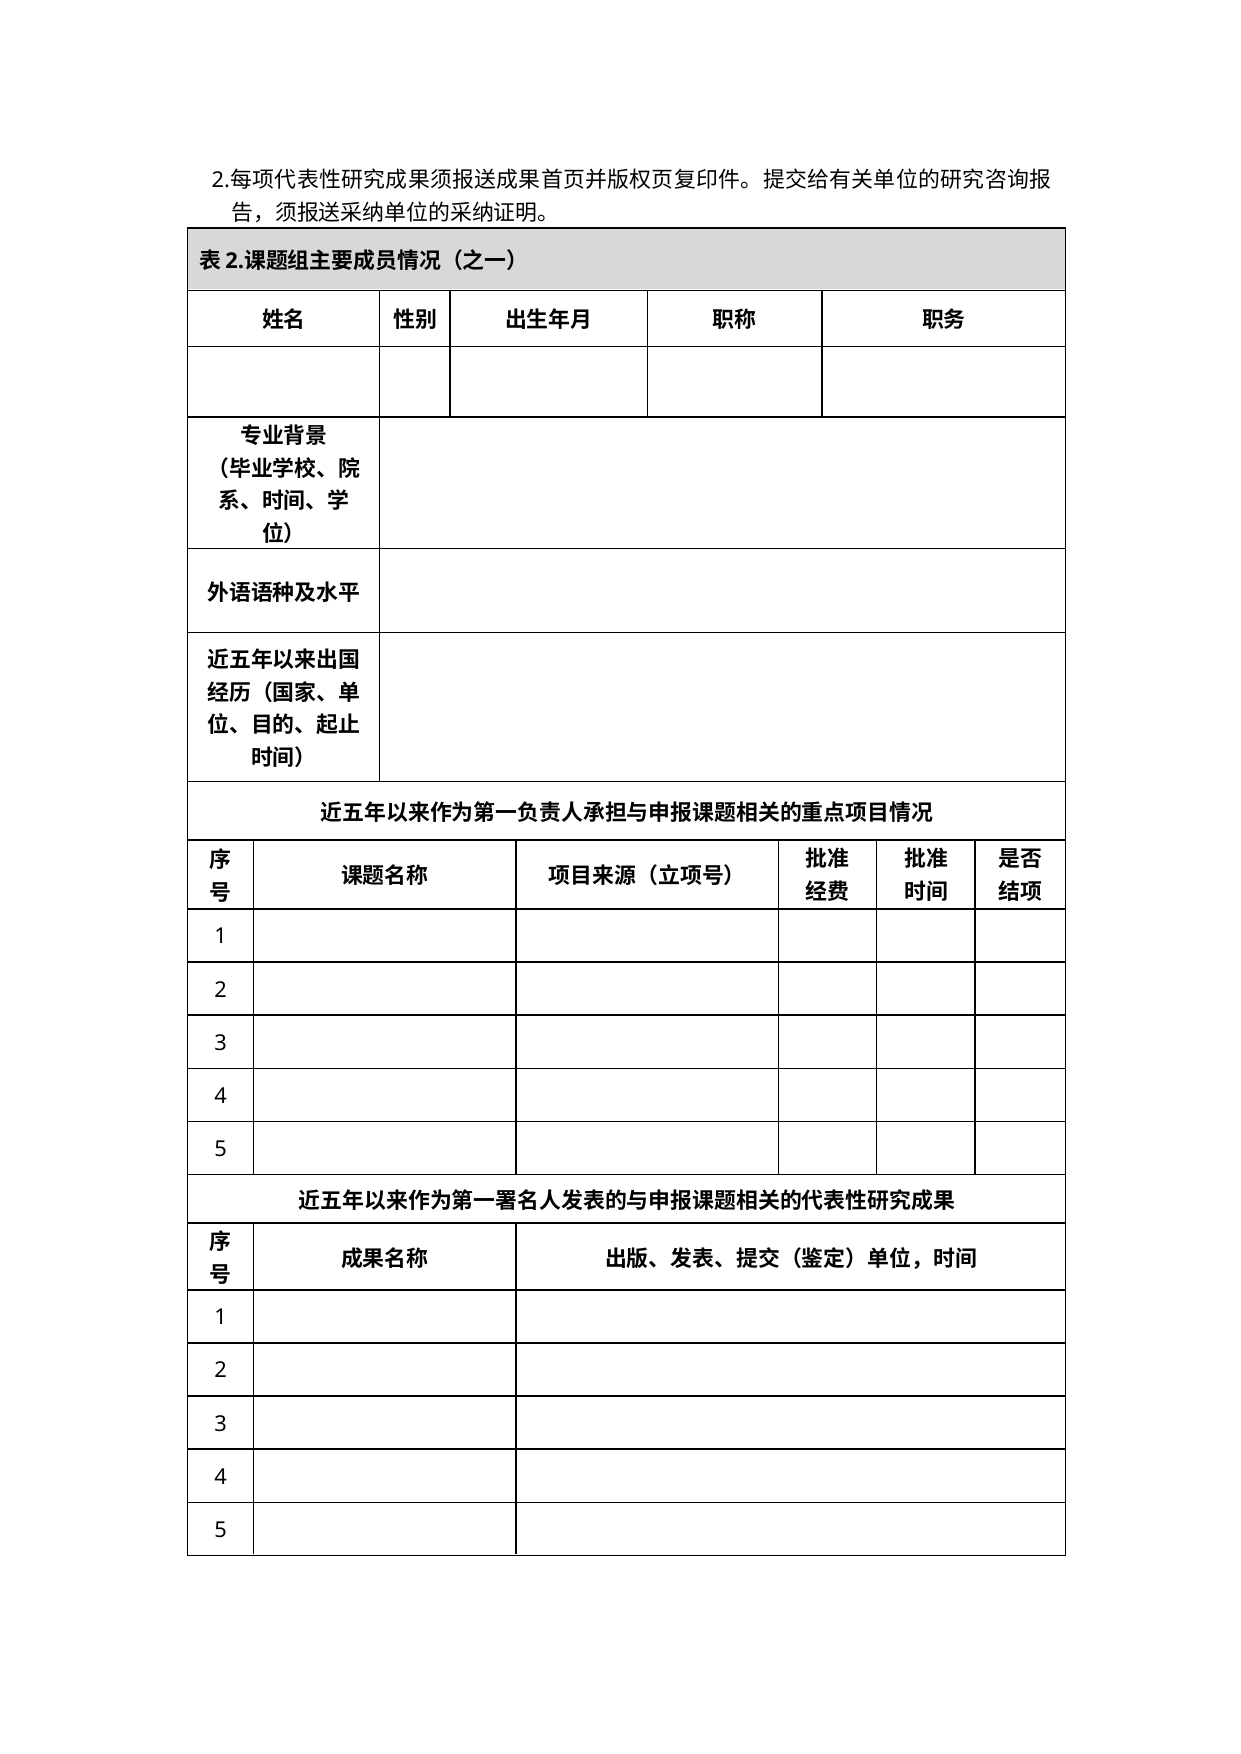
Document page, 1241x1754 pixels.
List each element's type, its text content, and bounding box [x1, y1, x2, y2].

table_cell [254, 1397, 515, 1448]
table_cell 批准 经费 [779, 841, 876, 908]
table_cell 职称 [648, 291, 821, 346]
table_cell 是否 结项 [976, 841, 1065, 908]
table_cell 近五年以来作为第一署名人发表的与申报课题相关的代表性研究成果 [188, 1175, 1065, 1222]
table_cell [648, 347, 821, 416]
table_cell [254, 1503, 515, 1554]
table_cell [976, 1069, 1065, 1121]
text 2.每项代表性研究成果须报送成果首页并版权页复印件。提交给有关单位的研究咨询报告，须报送采纳单位的采纳证明。 [187, 162, 1053, 227]
table_cell [517, 1503, 1065, 1554]
table_cell [517, 1122, 778, 1174]
table_cell 出版、发表、提交（鉴定）单位，时间 [517, 1224, 1065, 1289]
table_cell [254, 1016, 515, 1067]
table_cell [254, 963, 515, 1014]
table_cell [823, 347, 1065, 416]
table_cell 1 [188, 1291, 253, 1342]
table_cell 课题名称 [254, 841, 515, 908]
table_cell [976, 963, 1065, 1014]
table_header 表2.课题组主要成员情况（之一） [188, 229, 1065, 289]
table_cell [517, 910, 778, 961]
table_cell [976, 1122, 1065, 1174]
table_cell [976, 910, 1065, 961]
table_cell [517, 963, 778, 1014]
table_cell [779, 963, 876, 1014]
table_cell [254, 910, 515, 961]
table_cell [380, 549, 1065, 631]
table_cell [254, 1344, 515, 1395]
table_cell [188, 347, 379, 416]
table_cell 4 [188, 1450, 253, 1501]
table_cell [877, 963, 974, 1014]
table_cell [779, 910, 876, 961]
table_cell [976, 1016, 1065, 1067]
table_cell 批准 时间 [877, 841, 974, 908]
table_cell [380, 418, 1065, 548]
table_cell 职务 [823, 291, 1065, 346]
table_cell 5 [188, 1503, 253, 1554]
table_cell 序号 [188, 841, 253, 908]
table_cell [779, 1069, 876, 1121]
table_cell 性别 [380, 291, 449, 346]
table_cell 1 [188, 910, 253, 961]
table_cell 出生年月 [451, 291, 647, 346]
table_cell [877, 1016, 974, 1067]
table_cell [254, 1122, 515, 1174]
table_cell [877, 1122, 974, 1174]
table_cell 近五年以来出国经历（国家、单位、目的、起止时间） [188, 633, 379, 781]
table_cell [517, 1291, 1065, 1342]
table_cell [451, 347, 647, 416]
table_cell 5 [188, 1122, 253, 1174]
table_cell [779, 1122, 876, 1174]
table_cell 3 [188, 1397, 253, 1448]
table_cell [517, 1397, 1065, 1448]
table_cell [877, 910, 974, 961]
table_cell 2 [188, 963, 253, 1014]
table_cell [254, 1450, 515, 1501]
table_cell [380, 633, 1065, 781]
table_cell [517, 1344, 1065, 1395]
table_cell 4 [188, 1069, 253, 1121]
table_cell 项目来源（立项号） [517, 841, 778, 908]
table_cell 外语语种及水平 [188, 549, 379, 631]
table_cell 姓名 [188, 291, 379, 346]
table_cell 成果名称 [254, 1224, 515, 1289]
table_cell [517, 1069, 778, 1121]
table_cell 专业背景 （毕业学校、院系、时间、学位） [188, 418, 379, 548]
table_cell 3 [188, 1016, 253, 1067]
table_cell [254, 1291, 515, 1342]
table_cell [517, 1450, 1065, 1501]
table_cell [779, 1016, 876, 1067]
table_cell [877, 1069, 974, 1121]
table_cell 近五年以来作为第一负责人承担与申报课题相关的重点项目情况 [188, 782, 1065, 839]
table_cell [380, 347, 449, 416]
table_cell 2 [188, 1344, 253, 1395]
table_cell 序号 [188, 1224, 253, 1289]
table_cell [254, 1069, 515, 1121]
table_cell [517, 1016, 778, 1067]
